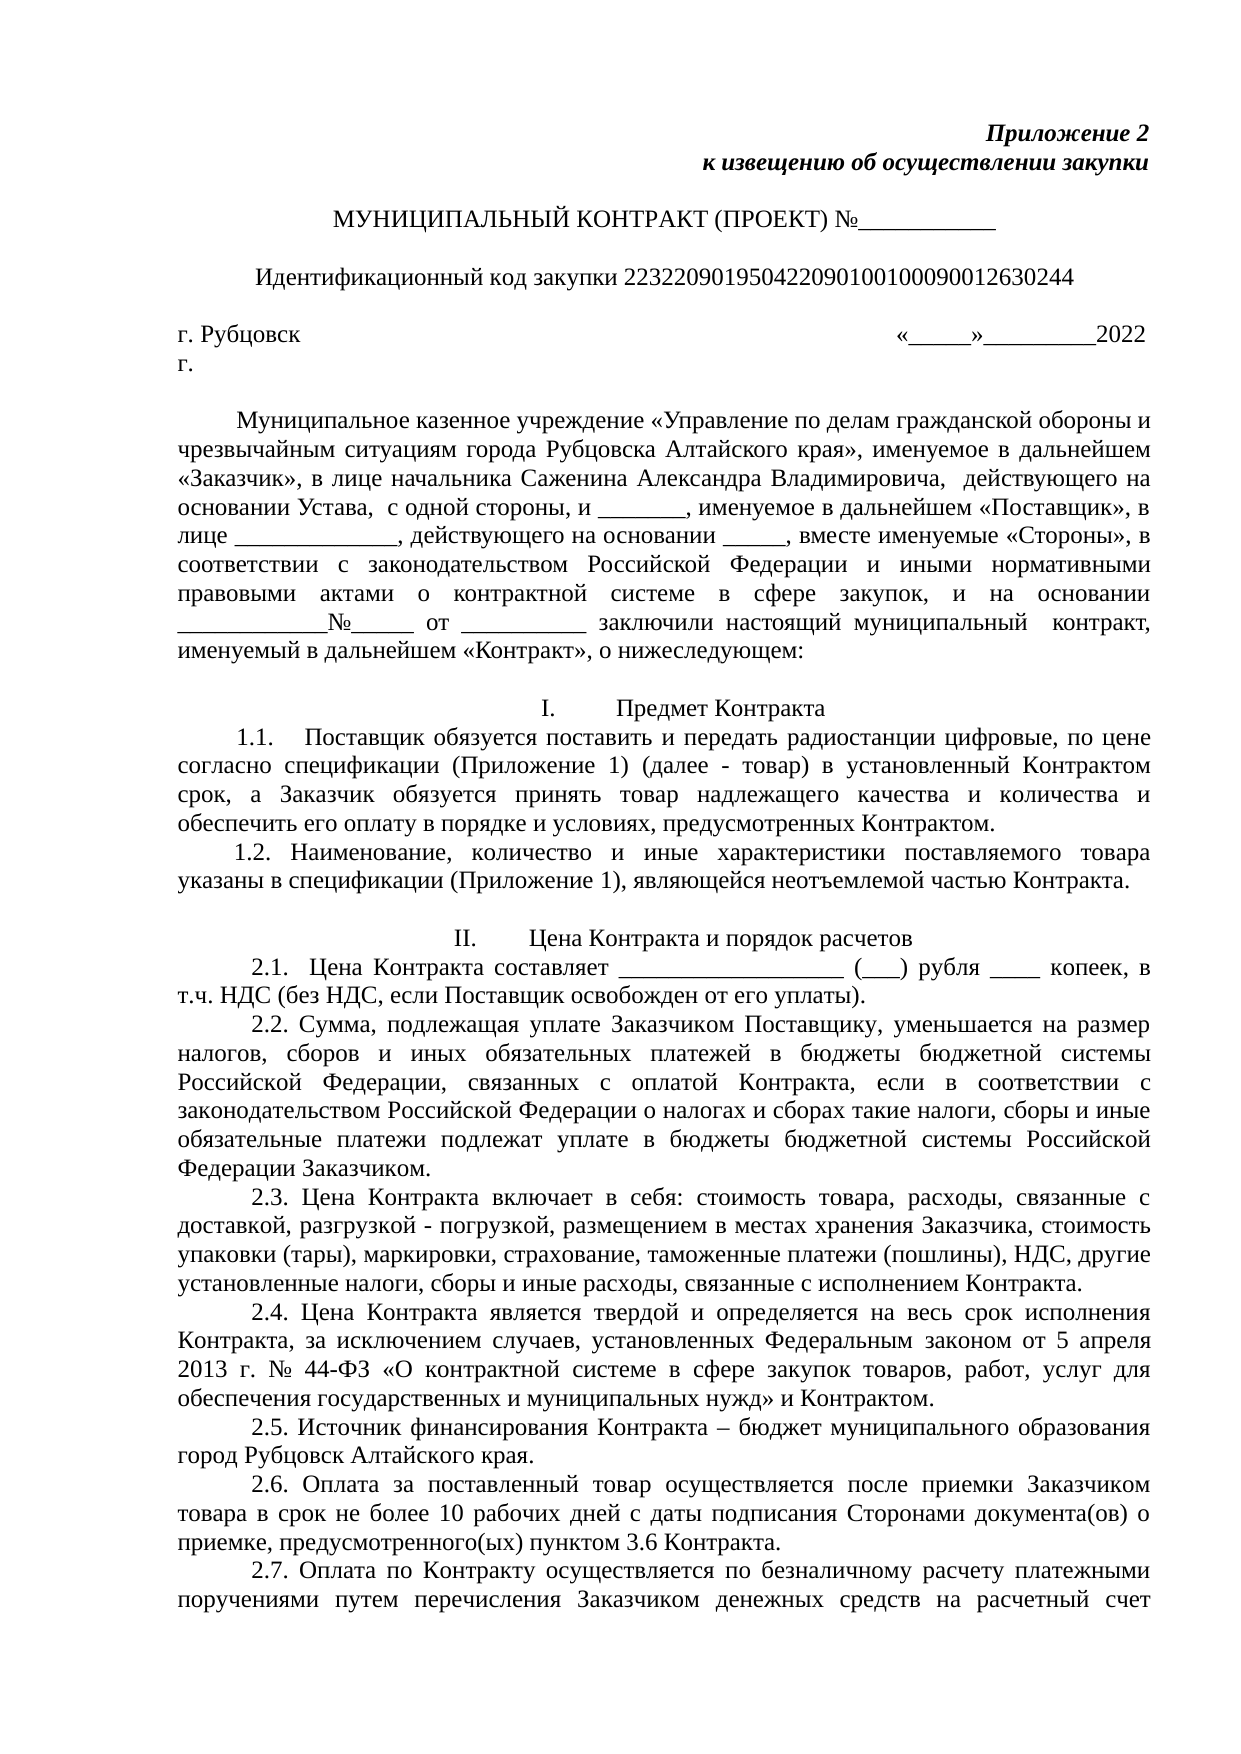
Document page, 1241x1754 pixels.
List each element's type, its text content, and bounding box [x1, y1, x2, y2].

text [177, 1556, 1152, 1613]
text 2.6. Оплата за поставленный товар осуществляется после приемки Заказчиком товара в срок не более 10 рабочих дней с даты подписания Сторонами документа(ов) о приемке, предусмотренного(ых) пунктом 3.6 Контракта. [177, 1469, 1152, 1556]
text 2.4. Цена Контракта является твердой и определяется на весь срок исполнения Контракта, за исключением случаев, установленных Федеральным законом от 5 апреля 2013 г. № 44-ФЗ «О контрактной системе в сфере закупок товаров, работ, услуг для обеспечения государственных и муниципальных нужд» и Контрактом. [177, 1297, 1152, 1412]
list Поставщик обязуется поставить и передать радиостанции цифровые, по цене согласно спецификации (Приложение 1) (далее - товар) в установленный Контрактом срок, а Заказчик обязуется принять товар надлежащего качества и количества и обеспечить его оплату в порядке и условиях, предусмотренных Контрактом. [177, 722, 1152, 837]
text 2.1. Цена Контракта составляет __________________ (___) рубля ____ копеек, в т.ч. НДС (без НДС, если Поставщик освобожден от его уплаты). [177, 952, 1152, 1009]
text Приложение 2 [177, 118, 1152, 147]
text 2.3. Цена Контракта включает в себя: стоимость товара, расходы, связанные с доставкой, разгрузкой - погрузкой, размещением в местах хранения Заказчика, стоимость упаковки (тары), маркировки, страхование, таможенные платежи (пошлины), НДС, другие установленные налоги, сборы и иные расходы, связанные с исполнением Контракта. [177, 1182, 1152, 1297]
text г. Рубцовск «_____»_________2022 г. [177, 319, 1152, 377]
text МУНИЦИПАЛЬНЫЙ КОНТРАКТ (ПРОЕКТ) №___________ [177, 204, 1152, 233]
text к извещению об осуществлении закупки [177, 147, 1152, 176]
text 2.5. Источник финансирования Контракта – бюджет муниципального образования город Рубцовск Алтайского края. [177, 1412, 1152, 1469]
text 2.2. Сумма, подлежащая уплате Заказчиком Поставщику, уменьшается на размер налогов, сборов и иных обязательных платежей в бюджеты бюджетной системы Российской Федерации, связанных с оплатой Контракта, если в соответствии с законодательством Российской Федерации о налогах и сборах такие налоги, сборы и иные обязательные платежи подлежат уплате в бюджеты бюджетной системы Российской Федерации Заказчиком. [177, 1009, 1152, 1182]
list Предмет Контракта [215, 693, 1152, 722]
text Идентификационный код закупки 223220901950422090100100090012630244 [177, 262, 1152, 291]
text 1.2. Наименование, количество и иные характеристики поставляемого товара указаны в спецификации (Приложение 1), являющейся неотъемлемой частью Контракта. [177, 837, 1152, 894]
text Муниципальное казенное учреждение «Управление по делам гражданской обороны и чрезвычайным ситуациям города Рубцовска Алтайского края», именуемое в дальнейшем «Заказчик», в лице начальника Саженина Александра Владимировича, действующего на основании Устава, с одной стороны, и _______, именуемое в дальнейшем «Поставщик», в лице _____________, действующего на основании _____, вместе именуемые «Стороны», в соответствии с законодательством Российской Федерации и иными нормативными правовыми актами о контрактной системе в сфере закупок, и на основании ____________№_____ от __________ заключили настоящий муниципальный контракт, именуемый в дальнейшем «Контракт», о нижеследующем: [177, 406, 1152, 664]
list Цена Контракта и порядок расчетов [215, 923, 1152, 952]
